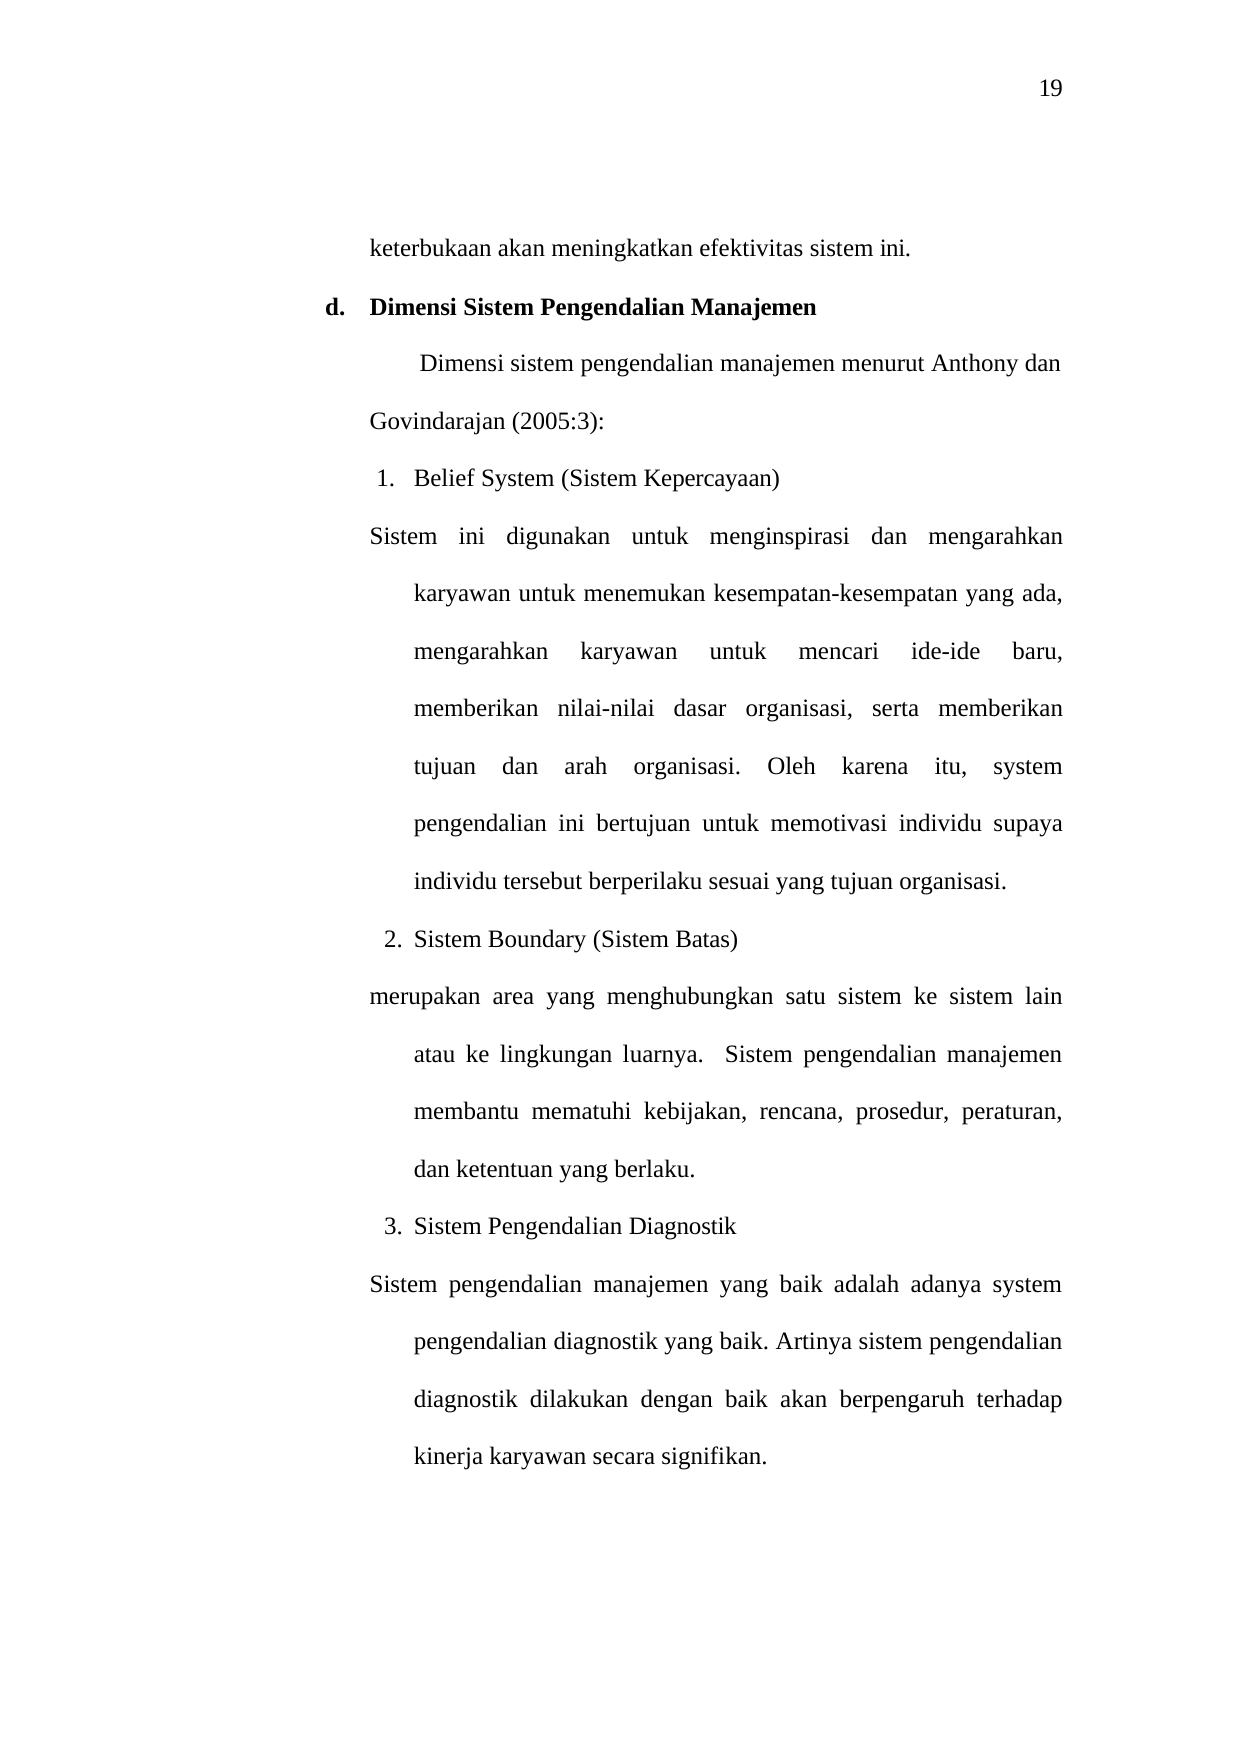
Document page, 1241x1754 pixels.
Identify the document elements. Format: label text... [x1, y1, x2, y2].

text merupakan area yang menghubungkan satu sistem ke sistem lain atau ke lingkungan luarnya. Sistem pengendalian manajemen membantu mematuhi kebijakan, rencana, prosedur, peraturan, dan ketentuan yang berlaku. [369, 981, 1063, 1182]
list Belief System (Sistem Kepercayaan) [376, 463, 1211, 492]
list Sistem Pengendalian Diagnostik [384, 1211, 1211, 1240]
list Sistem Boundary (Sistem Batas) [384, 924, 1211, 952]
text keterbukaan akan meningkatkan efektivitas sistem ini. [369, 233, 1211, 262]
text Sistem pengendalian manajemen yang baik adalah adanya system pengendalian diagnostik yang baik. Artinya sistem pengendalian diagnostik dilakukan dengan baik akan berpengaruh terhadap kinerja karyawan secara signifikan. [369, 1269, 1063, 1470]
text Sistem ini digunakan untuk menginspirasi dan mengarahkan karyawan untuk menemukan kesempatan-kesempatan yang ada, mengarahkan karyawan untuk mencari ide-ide baru, memberikan nilai-nilai dasar organisasi, serta memberikan tujuan dan arah organisasi. Oleh karena itu, system pengendalian ini bertujuan untuk memotivasi individu supaya individu tersebut berperilaku sesuai yang tujuan organisasi. [369, 521, 1063, 895]
text Dimensi sistem pengendalian manajemen menurut Anthony dan Govindarajan (2005:3): [369, 348, 1063, 435]
list Dimensi Sistem Pengendalian Manajemen [325, 292, 1211, 320]
